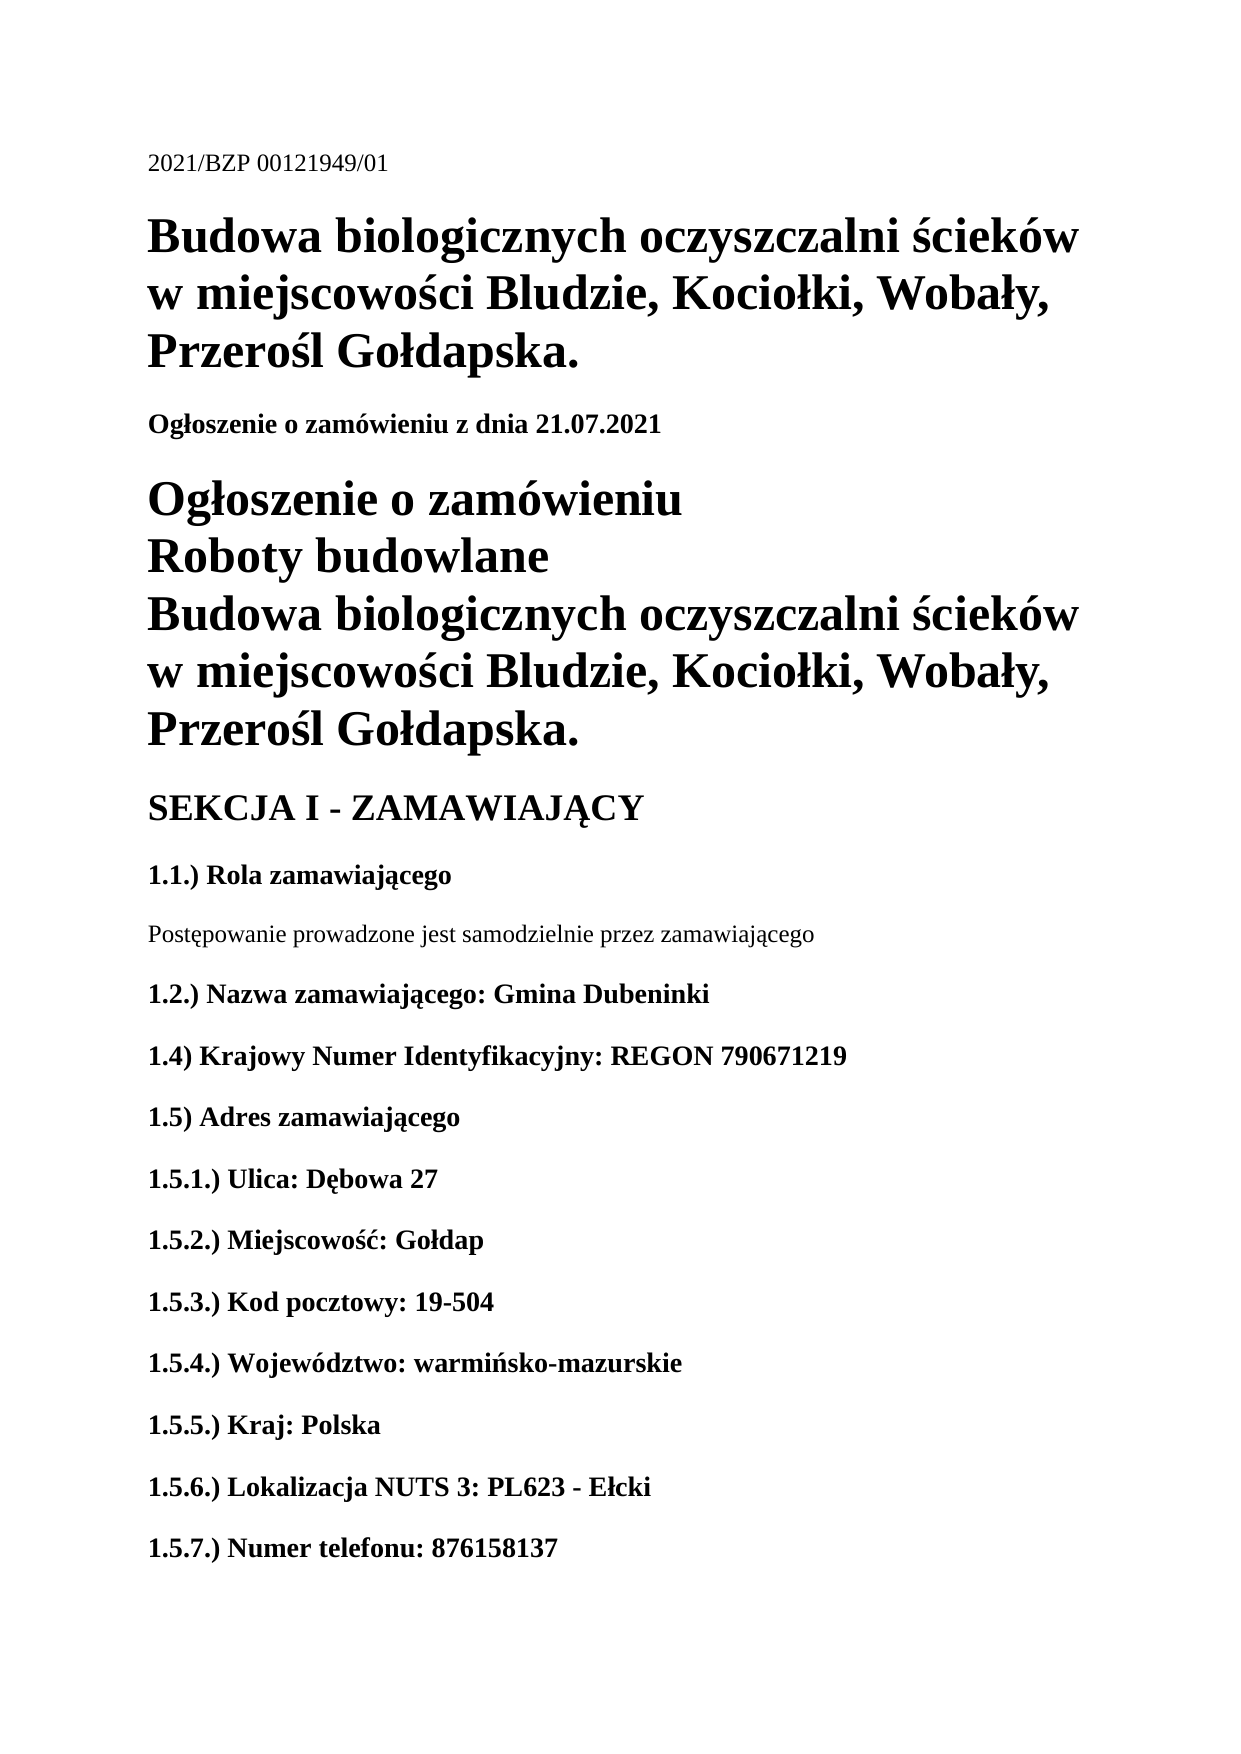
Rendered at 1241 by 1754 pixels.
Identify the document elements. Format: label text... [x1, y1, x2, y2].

text Ogłoszenie o zamówieniu z dnia 21.07.2021 [148, 407, 1093, 439]
text 1.5.6.) Lokalizacja NUTS 3: PL623 - Ełcki [148, 1470, 1093, 1502]
text Budowa biologicznych oczyszczalni ścieków w miejscowości Bludzie, Kociołki, Wobały, Przerośl Gołdapska. [148, 206, 1093, 378]
text 1.5.5.) Kraj: Polska [148, 1408, 1093, 1441]
text Ogłoszenie o zamówieniu Roboty budowlane Budowa biologicznych oczyszczalni ścieków w miejscowości Bludzie, Kociołki, Wobały, Przerośl Gołdapska. [148, 469, 1093, 756]
text SEKCJA I - ZAMAWIAJĄCY [148, 785, 1093, 828]
text 1.1.) Rola zamawiającego [148, 858, 1093, 890]
text 1.5) Adres zamawiającego [148, 1100, 1093, 1133]
text 1.5.1.) Ulica: Dębowa 27 [148, 1162, 1093, 1194]
text 1.5.4.) Województwo: warmińsko-mazurskie [148, 1347, 1093, 1379]
text 2021/BZP 00121949/01 [148, 148, 1093, 176]
text 1.5.3.) Kod pocztowy: 19-504 [148, 1285, 1093, 1317]
text Postępowanie prowadzone jest samodzielnie przez zamawiającego [148, 919, 1093, 948]
text 1.5.2.) Miejscowość: Gołdap [148, 1223, 1093, 1256]
text 1.2.) Nazwa zamawiającego: Gmina Dubeninki [148, 977, 1093, 1009]
text 1.4) Krajowy Numer Identyfikacyjny: REGON 790671219 [148, 1039, 1093, 1071]
text 1.5.7.) Numer telefonu: 876158137 [148, 1531, 1093, 1564]
